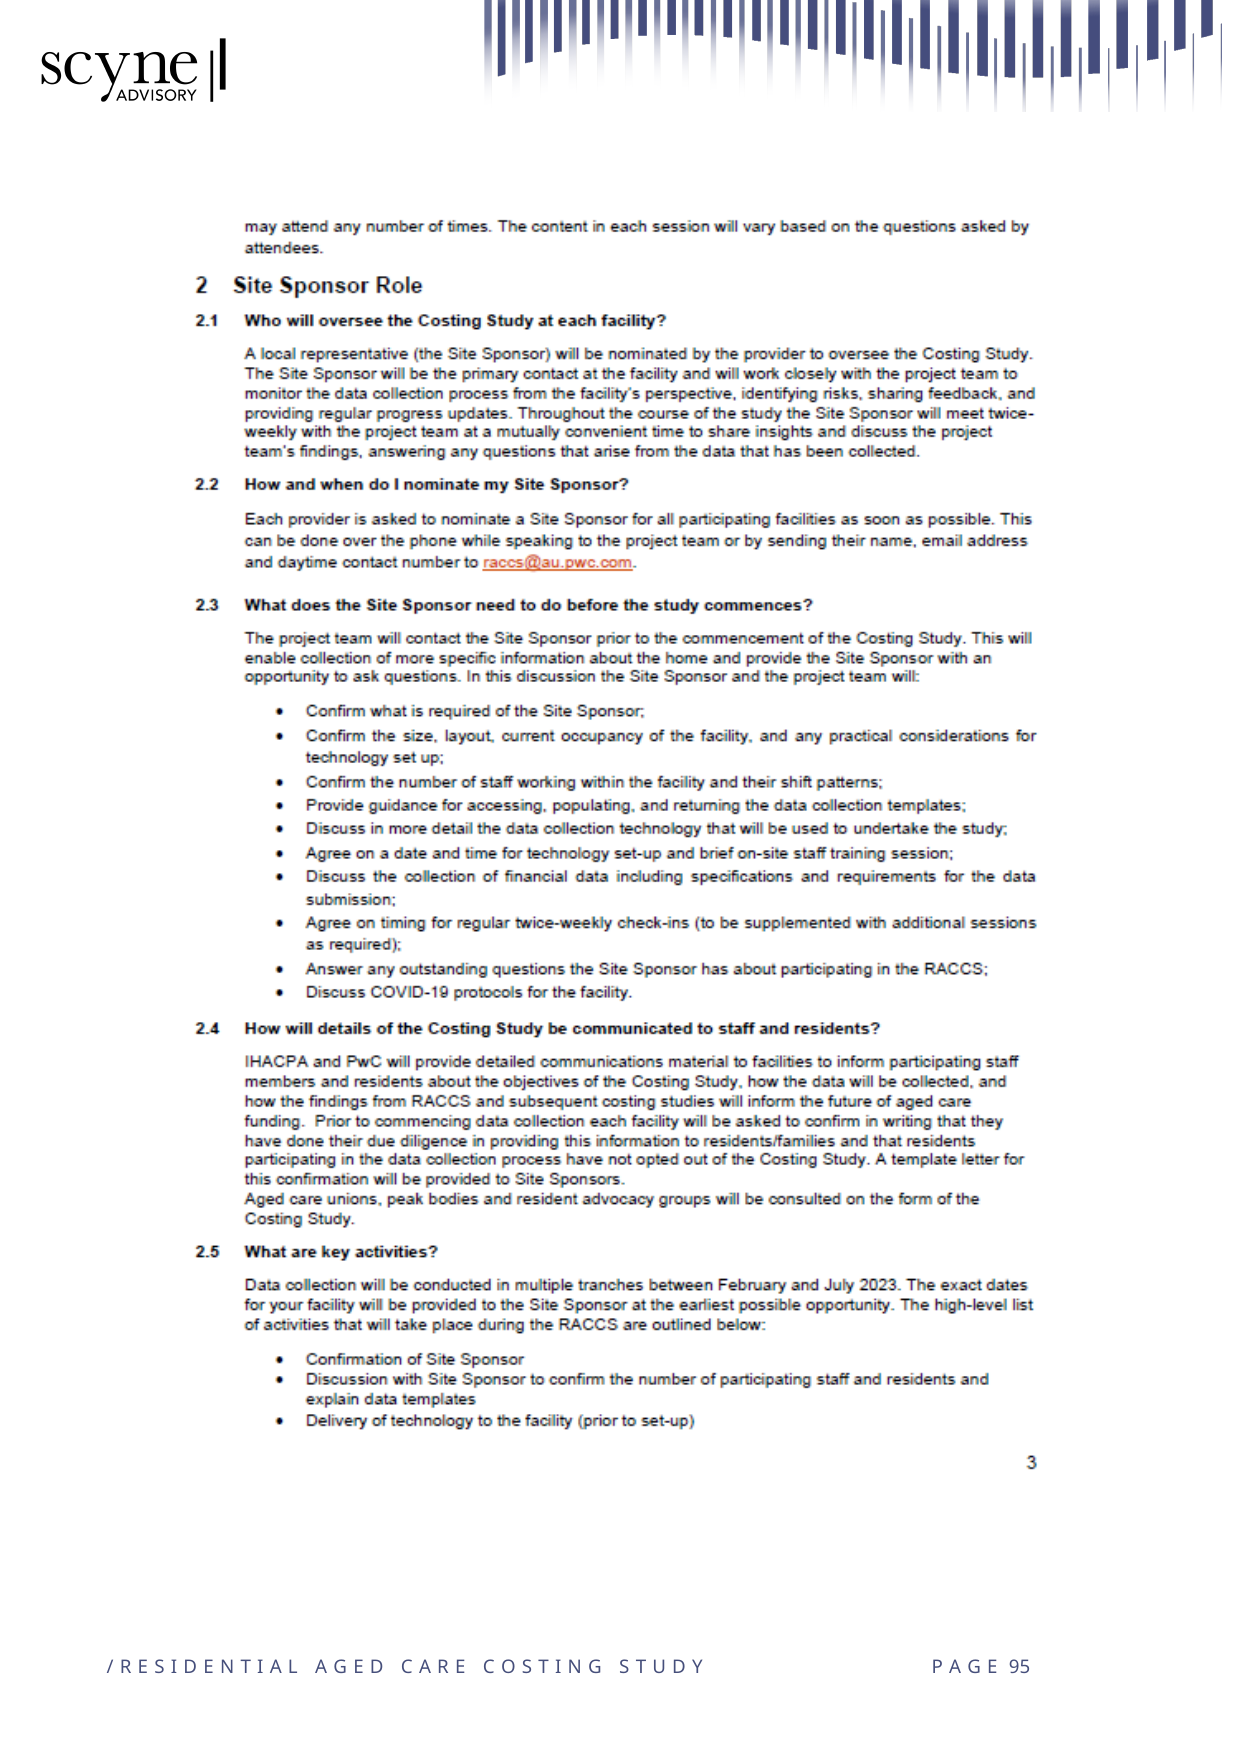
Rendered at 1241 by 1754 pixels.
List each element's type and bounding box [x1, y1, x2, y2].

picture [34, 26, 237, 109]
picture [180, 200, 1060, 1504]
picture [484, 0, 1222, 112]
